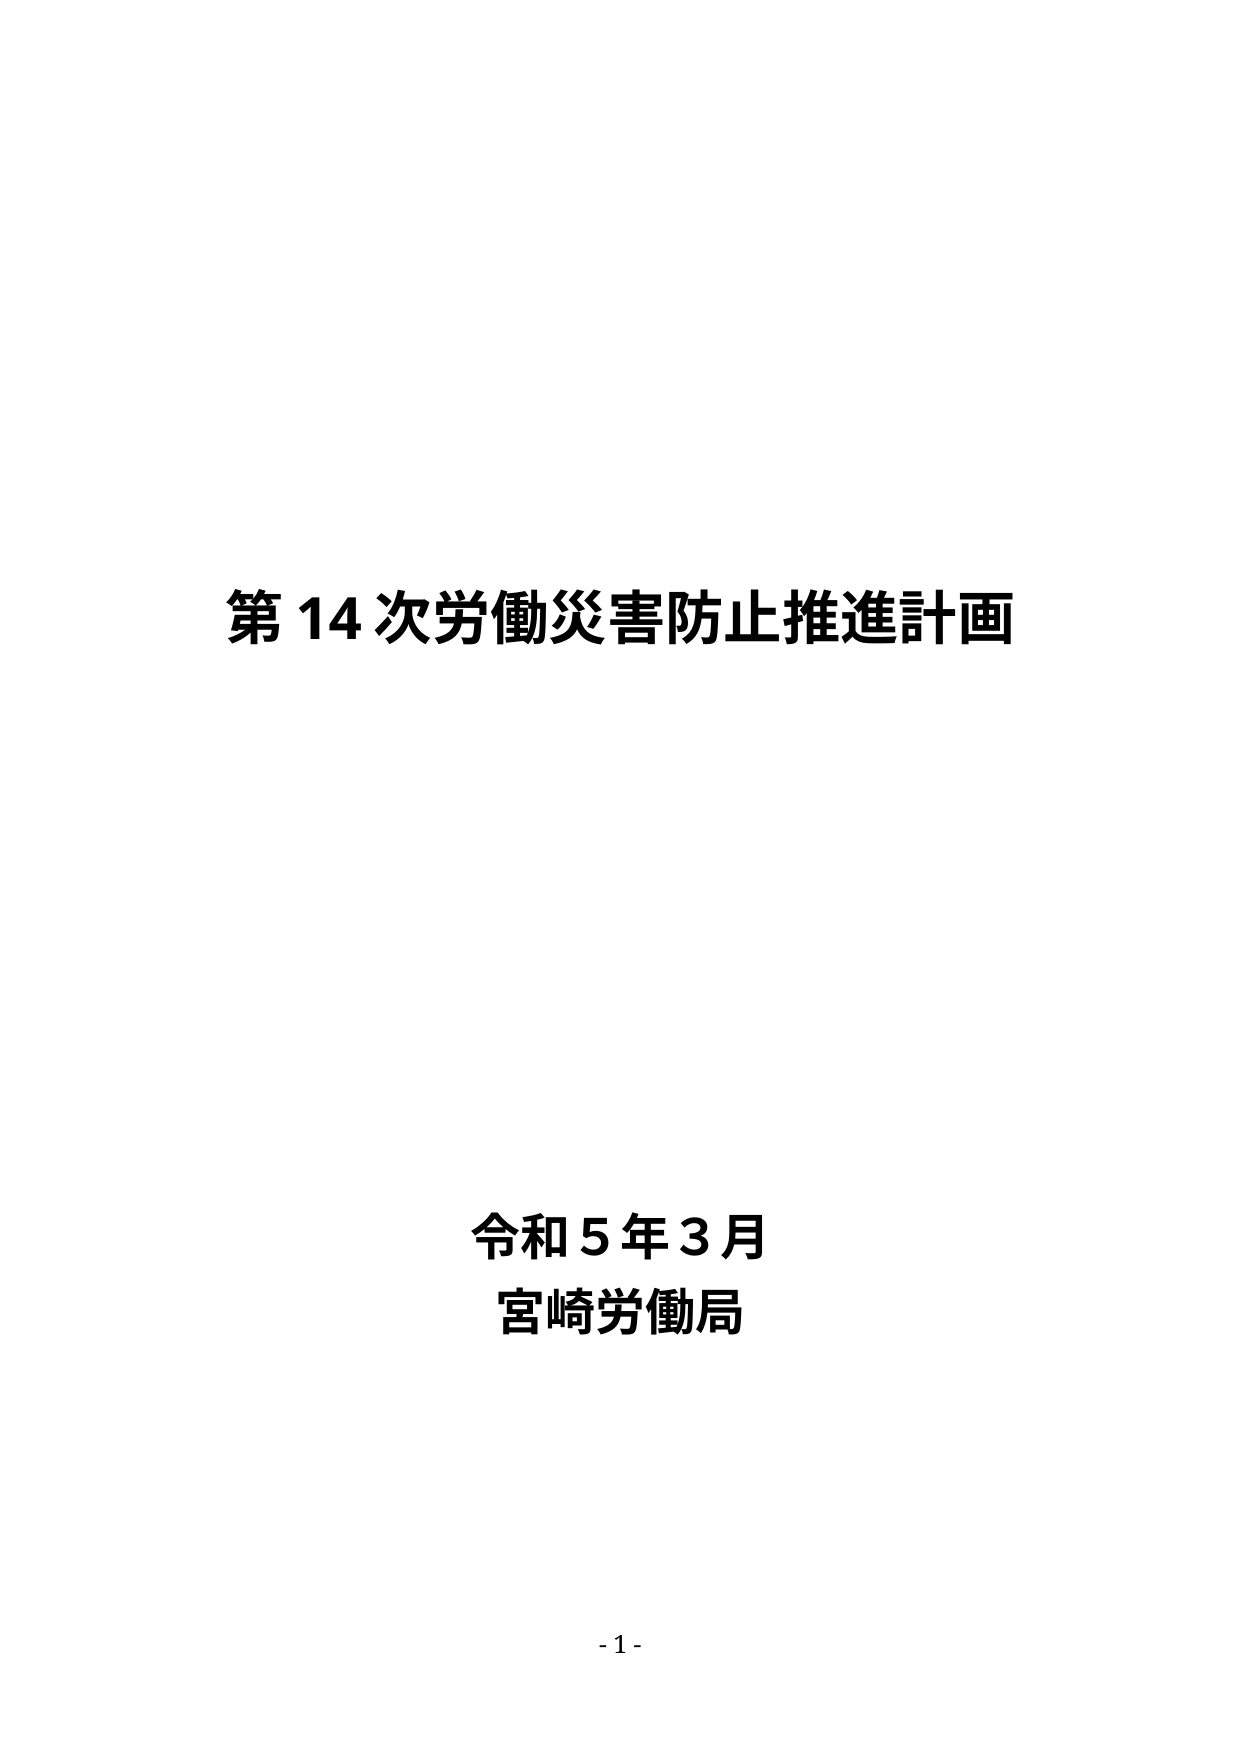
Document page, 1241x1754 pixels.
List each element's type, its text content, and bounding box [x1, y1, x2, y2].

text 宮崎労働局 [124, 1271, 1116, 1346]
text 第14次労働災害防止推進計画 [124, 558, 1116, 671]
text 令和５年３月 [124, 1196, 1116, 1271]
